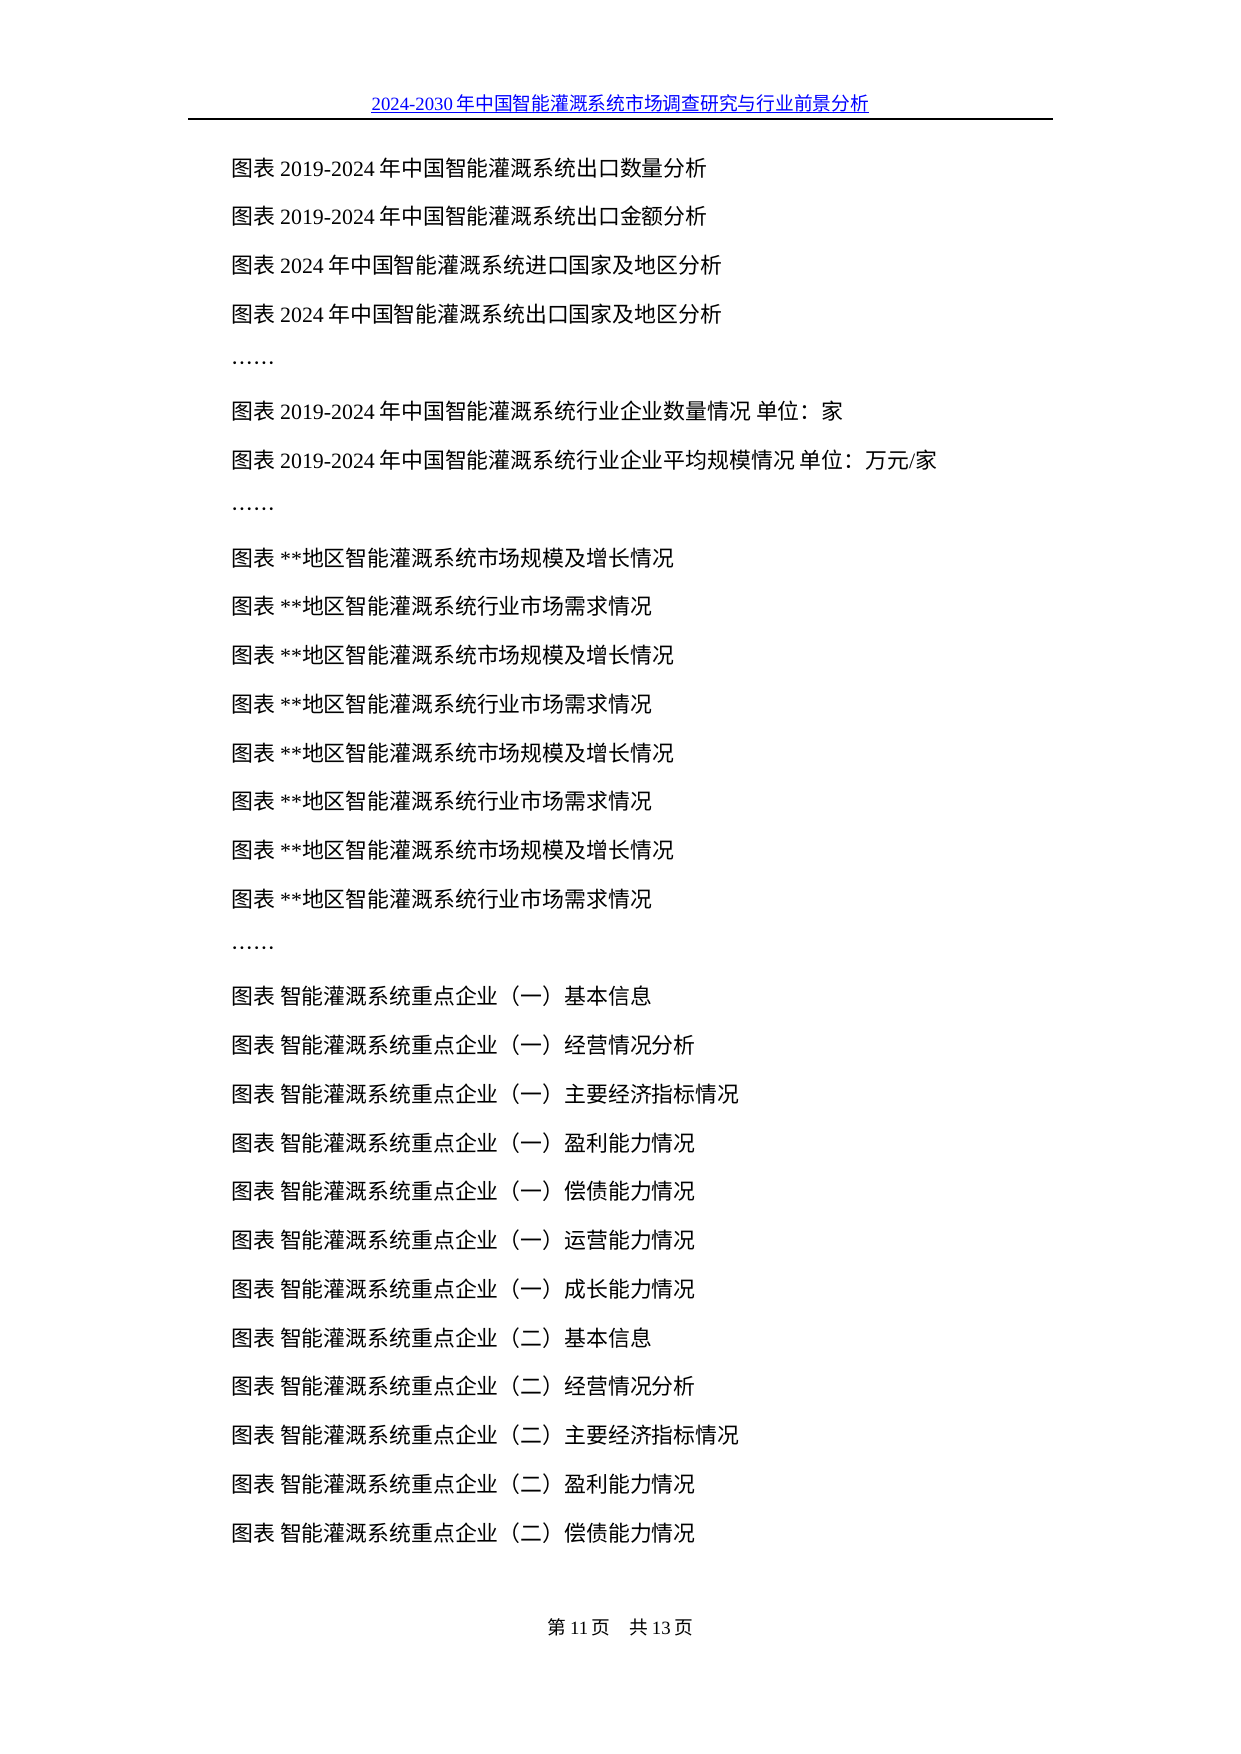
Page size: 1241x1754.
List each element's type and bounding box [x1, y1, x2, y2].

text [187, 150, 1053, 1548]
